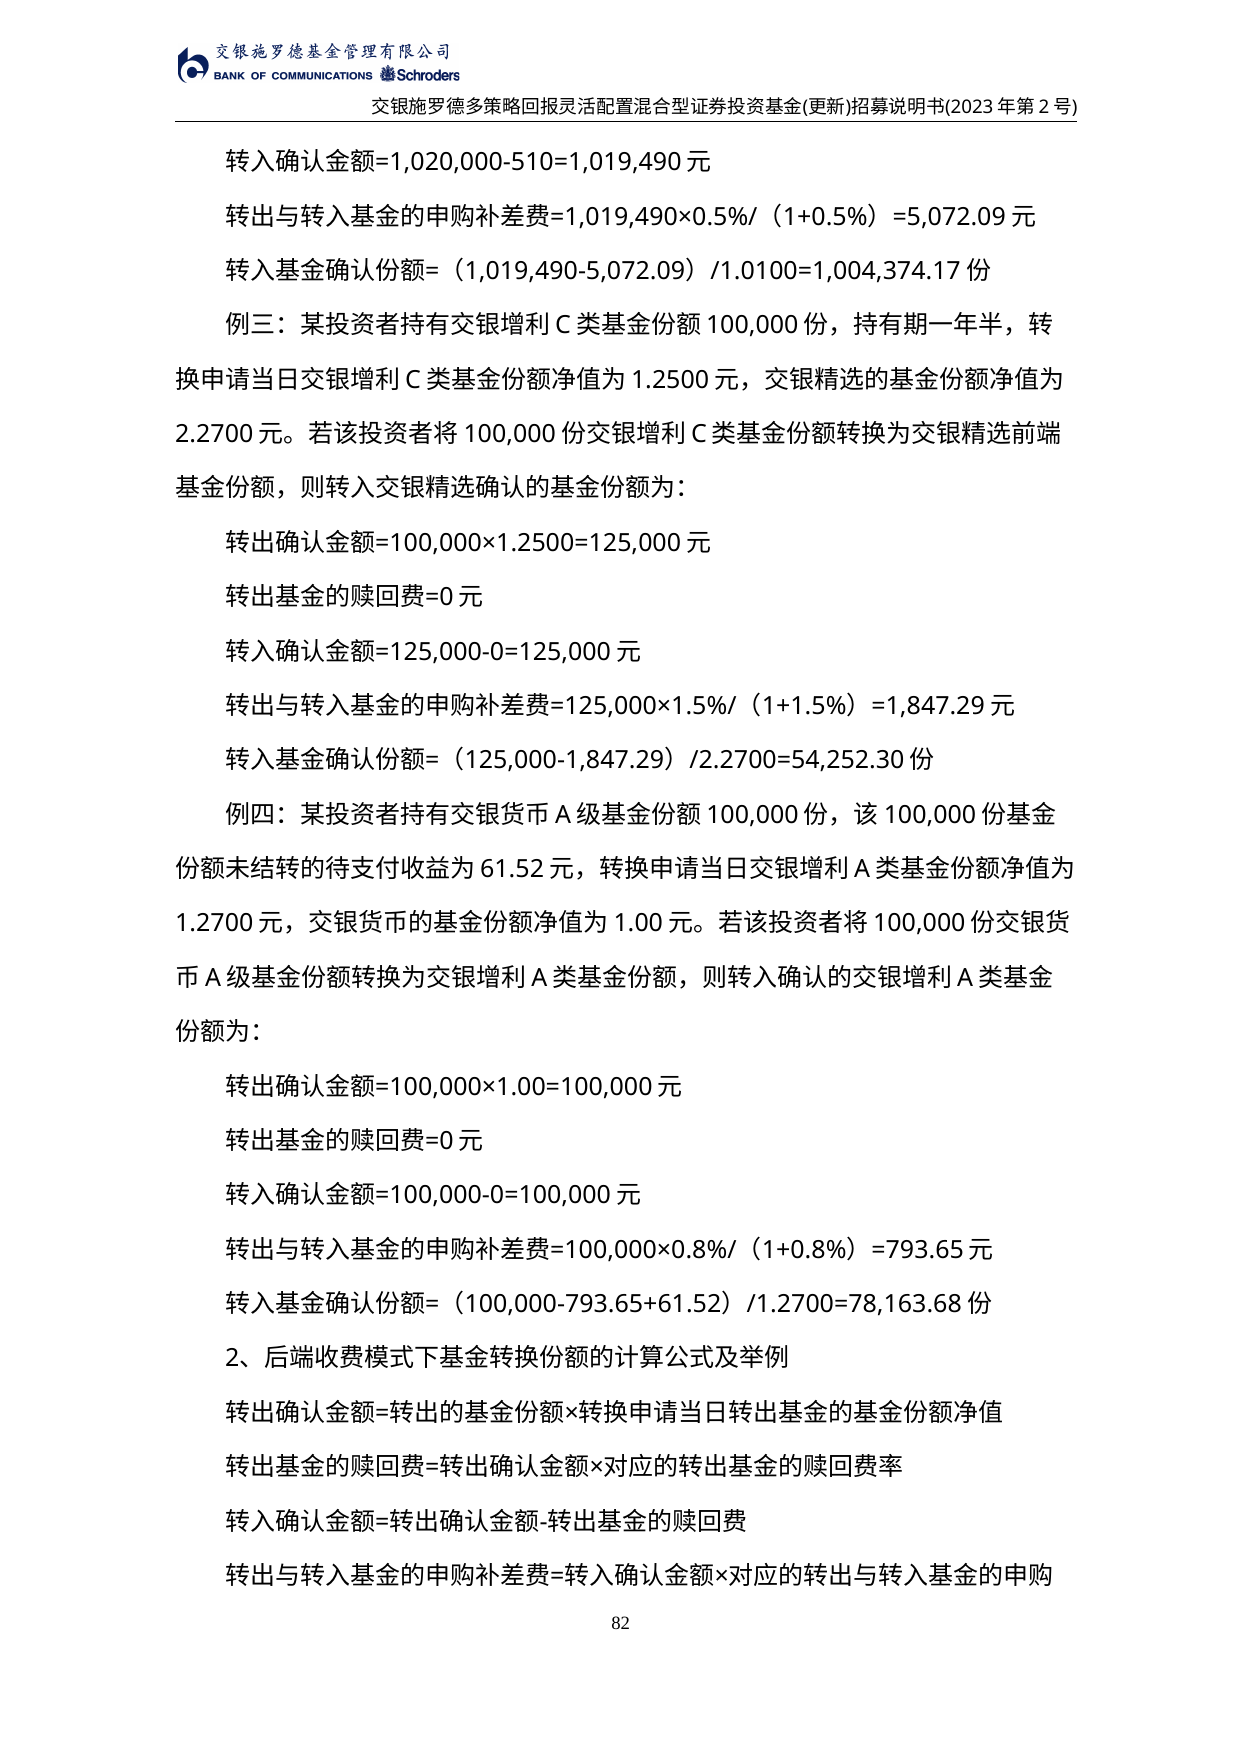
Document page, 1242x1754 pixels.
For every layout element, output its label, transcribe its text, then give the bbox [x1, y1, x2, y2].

picture [178, 43, 460, 83]
text 转出确认金额=100,000×1.2500=125,000元 [175, 522, 1077, 558]
text 转出确认金额=转出的基金份额×转换申请当日转出基金的基金份额净值 [175, 1392, 1077, 1428]
text 转出基金的赎回费=转出确认金额×对应的转出基金的赎回费率 [175, 1447, 1077, 1483]
text 转出基金的赎回费=0元 [175, 577, 1077, 613]
text 转出确认金额=100,000×1.00=100,000元 [175, 1066, 1077, 1102]
text 转出与转入基金的申购补差费=1,019,490×0.5%/（1+0.5%）=5,072.09元 [175, 196, 1077, 232]
text 例四：某投资者持有交银货币A级基金份额100,000份，该100,000份基金份额未结转的待支付收益为61.52元，转换申请当日交银增利A类基金份额净值为1.2700元，交银货币的基金份额净值为1.00元。若该投资者将100,000份交银货币A级基金份额转换为交银增利A类基金份额，则转入确认的交银增利A类基金份额为： [175, 794, 1077, 1048]
text 转出与转入基金的申购补差费=100,000×0.8%/（1+0.8%）=793.65元 [175, 1229, 1077, 1265]
text 2、后端收费模式下基金转换份额的计算公式及举例 [175, 1338, 1077, 1374]
text 转入基金确认份额=（100,000-793.65+61.52）/1.2700=78,163.68份 [175, 1283, 1077, 1320]
text 转入确认金额=转出确认金额-转出基金的赎回费 [175, 1501, 1077, 1537]
text 转入确认金额=100,000-0=100,000元 [175, 1175, 1077, 1211]
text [175, 1555, 1077, 1592]
text 转出与转入基金的申购补差费=125,000×1.5%/（1+1.5%）=1,847.29元 [175, 685, 1077, 722]
text 转入确认金额=125,000-0=125,000元 [175, 631, 1077, 667]
text 转入确认金额=1,020,000-510=1,019,490元 [175, 142, 1077, 178]
text 转出基金的赎回费=0元 [175, 1120, 1077, 1157]
text 转入基金确认份额=（1,019,490-5,072.09）/1.0100=1,004,374.17份 [175, 250, 1077, 287]
text 例三：某投资者持有交银增利C类基金份额100,000份，持有期一年半，转换申请当日交银增利C类基金份额净值为1.2500元，交银精选的基金份额净值为2.2700元。若该投资者将100,000份交银增利C类基金份额转换为交银精选前端基金份额，则转入交银精选确认的基金份额为： [175, 305, 1077, 504]
text 转入基金确认份额=（125,000-1,847.29）/2.2700=54,252.30份 [175, 740, 1077, 776]
